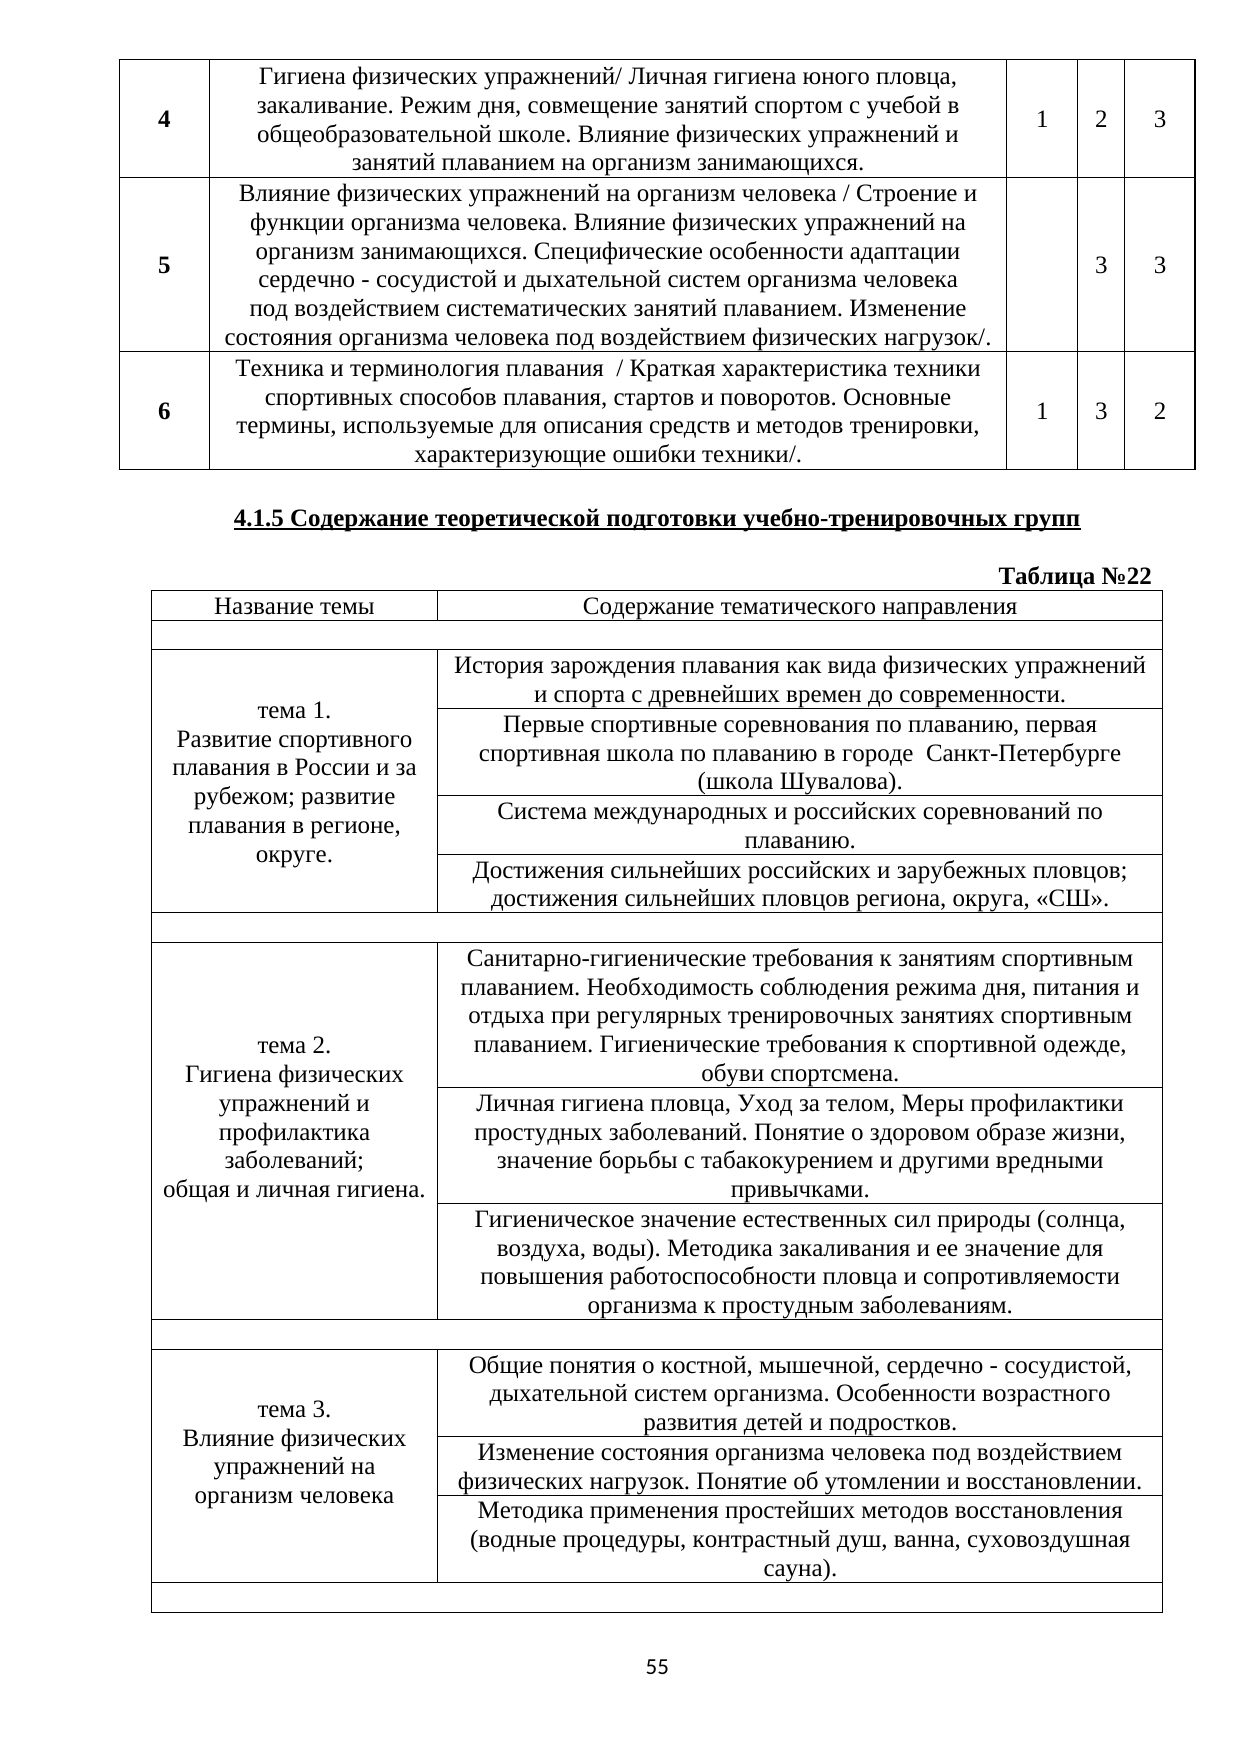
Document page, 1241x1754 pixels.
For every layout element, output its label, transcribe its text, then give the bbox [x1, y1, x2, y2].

table_cell 1 [1007, 352, 1077, 469]
table_cell Общие понятия о костной, мышечной, сердечно - сосудистой, дыхательной систем организма. Особенности возрастного развития детей и подростков. [438, 1350, 1162, 1436]
table_cell 6 [120, 352, 209, 469]
table_cell Методика применения простейших методов восстановления (водные процедуры, контрастный душ, ванна, суховоздушная сауна). [438, 1496, 1162, 1582]
table_header Название темы [152, 591, 437, 619]
table_cell тема 3. Влияние физических упражнений на организм человека [152, 1350, 437, 1582]
table_cell Первые спортивные соревнования по плаванию, первая спортивная школа по плаванию в городе Санкт-Петербурге (школа Шувалова). [438, 709, 1162, 795]
table_cell 1 [1007, 60, 1077, 177]
table_cell История зарождения плавания как вида физических упражнений и спорта с древнейших времен до современности. [438, 650, 1162, 708]
table_cell 5 [120, 178, 209, 351]
table_cell Влияние физических упражнений на организм человека / Строение и функции организма человека. Влияние физических упражнений на организм занимающихся. Специфические особенности адаптации сердечно - сосудистой и дыхательной систем организма человека под воздействием систематических занятий плаванием. Изменение состояния организма человека под воздействием физических нагрузок/. [210, 178, 1006, 351]
table_cell Санитарно-гигиенические требования к занятиям спортивным плаванием. Необходимость соблюдения режима дня, питания и отдыха при регулярных тренировочных занятиях спортивным плаванием. Гигиенические требования к спортивной одежде, обуви спортсмена. [438, 943, 1162, 1087]
table_cell Изменение состояния организма человека под воздействием физических нагрузок. Понятие об утомлении и восстановлении. [438, 1437, 1162, 1494]
table_cell 2 [1125, 352, 1194, 469]
table_cell тема 1. Развитие спортивного плавания в России и за рубежом; развитие плавания в регионе, округе. [152, 650, 437, 912]
table_cell [1007, 178, 1077, 351]
table_cell 3 [1078, 352, 1124, 469]
table_cell Гигиеническое значение естественных сил природы (солнца, воздуха, воды). Методика закаливания и ее значение для повышения работоспособности пловца и сопротивляемости организма к простудным заболеваниям. [438, 1204, 1162, 1319]
table_cell 2 [1078, 60, 1124, 177]
table_cell 4 [120, 60, 209, 177]
table_cell Достижения сильнейших российских и зарубежных пловцов; достижения сильнейших пловцов региона, округа, «СШ». [438, 855, 1162, 912]
text 4.1.5 Содержание теоретической подготовки учебно-тренировочных групп [162, 503, 1152, 532]
table_cell 3 [1125, 60, 1194, 177]
table_cell Гигиена физических упражнений/ Личная гигиена юного пловца, закаливание. Режим дня, совмещение занятий спортом с учебой в общеобразовательной школе. Влияние физических упражнений и занятий плаванием на организм занимающихся. [210, 60, 1006, 177]
table_cell Личная гигиена пловца, Уход за телом, Меры профилактики простудных заболеваний. Понятие о здоровом образе жизни, значение борьбы с табакокурением и другими вредными привычками. [438, 1088, 1162, 1203]
text Таблица №22 [162, 561, 1152, 590]
table_cell тема 2. Гигиена физических упражнений и профилактика заболеваний; общая и личная гигиена. [152, 943, 437, 1319]
table_cell 3 [1125, 178, 1194, 351]
table_cell [152, 621, 1162, 649]
table_cell 3 [1078, 178, 1124, 351]
table_cell Система международных и российских соревнований по плаванию. [438, 796, 1162, 854]
table_cell [152, 913, 1162, 942]
table_cell [152, 1583, 1162, 1612]
table_cell Техника и терминология плавания / Краткая характеристика техники спортивных способов плавания, стартов и поворотов. Основные термины, используемые для описания средств и методов тренировки, характеризующие ошибки техники/. [210, 352, 1006, 469]
table_cell [152, 1320, 1162, 1349]
table_header Содержание тематического направления [438, 591, 1162, 619]
